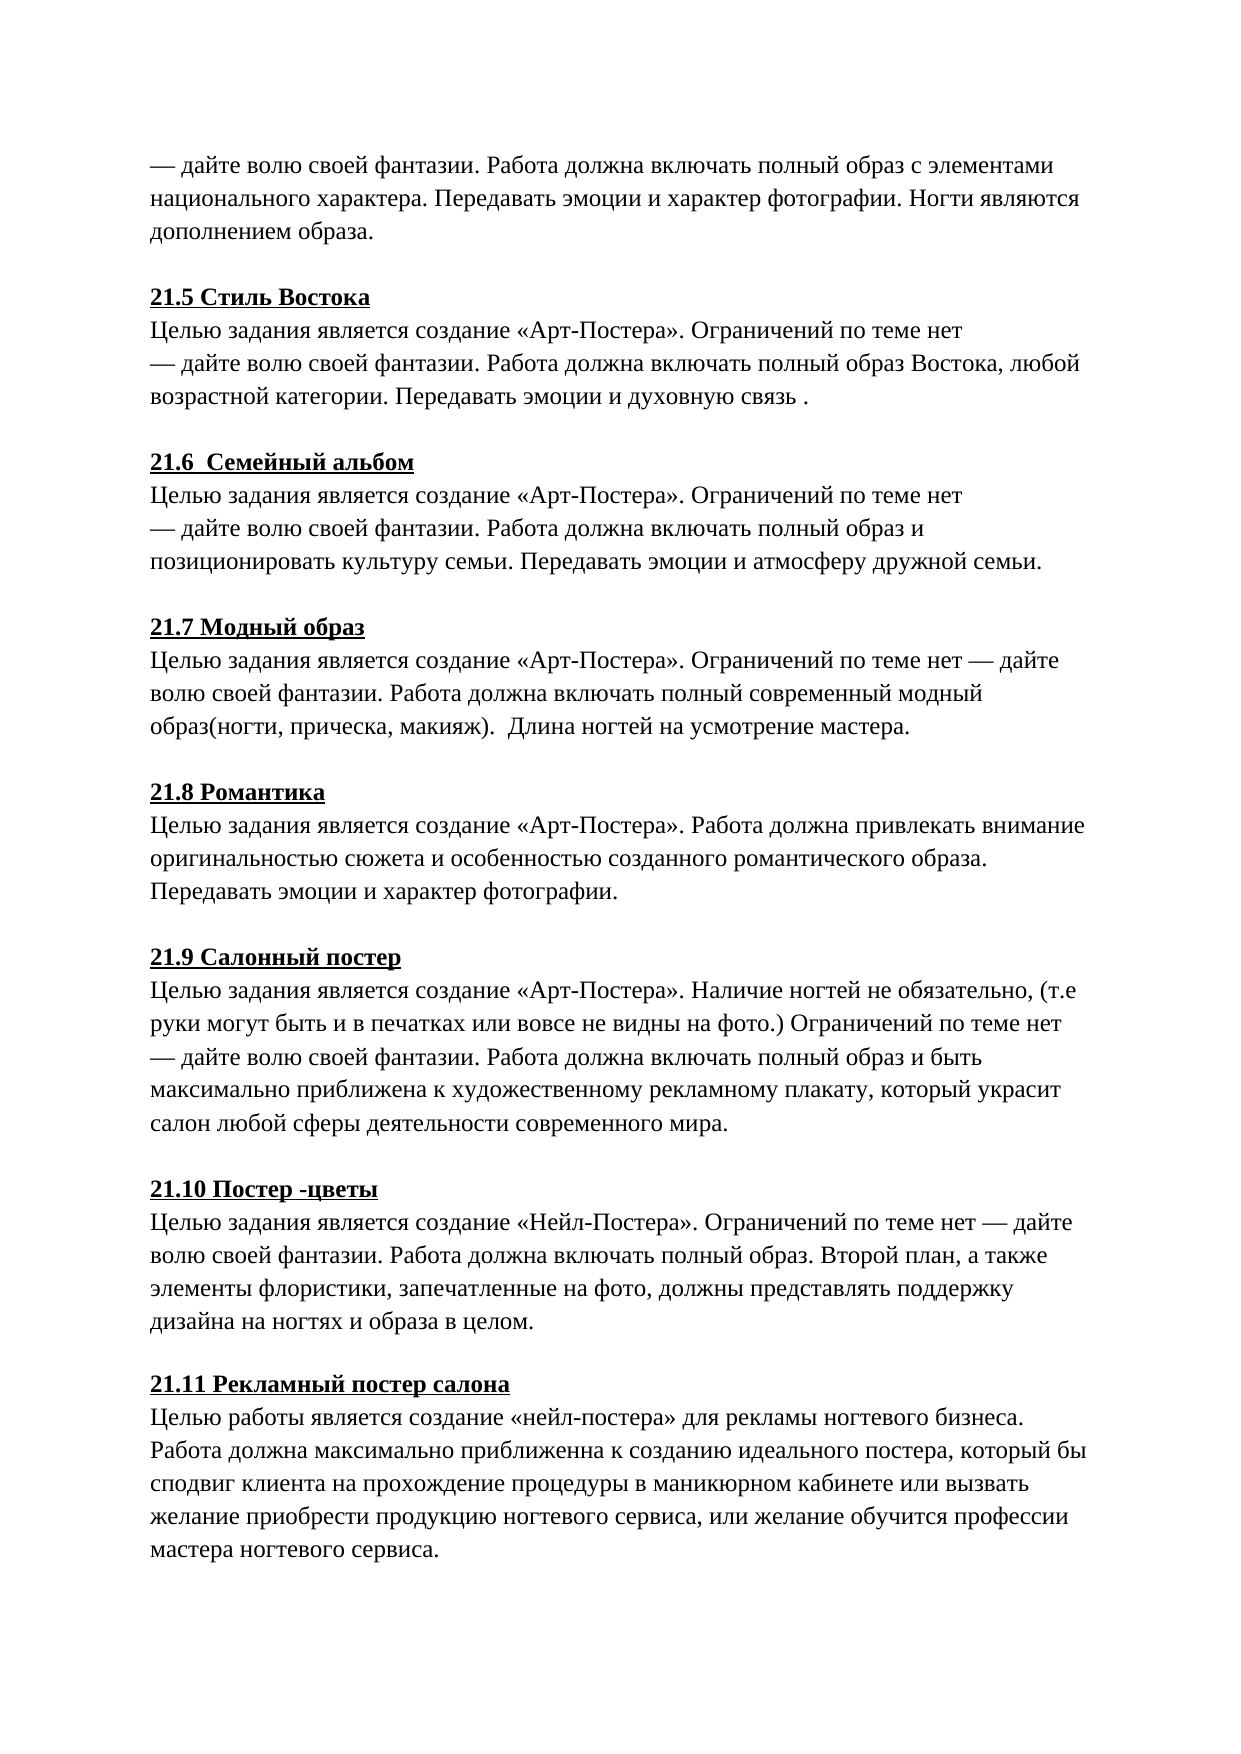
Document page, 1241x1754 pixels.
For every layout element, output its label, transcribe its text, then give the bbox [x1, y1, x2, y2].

text 21.8 Романтика [150, 777, 1090, 806]
text 21.5 Стиль Востока [150, 282, 1090, 311]
text Целью задания является создание «Арт-Постера». Ограничений по теме нет — дайте волю своей фантазии. Работа должна включать полный современный модный образ(ногти, прическа, макияж). Длина ногтей на усмотрение мастера. [150, 645, 1090, 740]
text — дайте волю своей фантазии. Работа должна включать полный образ Востока, любой возрастной категории. Передавать эмоции и духовную связь . [150, 348, 1090, 410]
text — дайте волю своей фантазии. Работа должна включать полный образ с элементами национального характера. Передавать эмоции и характер фотографии. Ногти являются дополнением образа. [150, 150, 1090, 245]
text Целью задания является создание «Арт-Постера». Ограничений по теме нет [150, 480, 1090, 509]
text — дайте волю своей фантазии. Работа должна включать полный образ и позиционировать культуру семьи. Передавать эмоции и атмосферу дружной семьи. [150, 513, 1090, 575]
text Целью задания является создание «Арт-Постера». Работа должна привлекать внимание оригинальностью сюжета и особенностью созданного романтического образа. Передавать эмоции и характер фотографии. [150, 810, 1090, 905]
text 21.9 Салонный постер [150, 942, 1090, 971]
text 21.6 Семейный альбом [150, 447, 1090, 476]
text 21.10 Постер -цветы [150, 1174, 1090, 1202]
text Целью задания является создание «Арт-Постера». Ограничений по теме нет [150, 315, 1090, 344]
text Целью работы является создание «нейл-постера» для рекламы ногтевого бизнеса. Работа должна максимально приближенна к созданию идеального постера, который бы сподвиг клиента на прохождение процедуры в маникюрном кабинете или вызвать желание приобрести продукцию ногтевого сервиса, или желание обучится профессии мастера ногтевого сервиса. [150, 1402, 1090, 1563]
text Целью задания является создание «Арт-Постера». Наличие ногтей не обязательно, (т.е руки могут быть и в печатках или вовсе не видны на фото.) Ограничений по теме нет — дайте волю своей фантазии. Работа должна включать полный образ и быть максимально приближена к художественному рекламному плакату, который украсит салон любой сферы деятельности современного мира. [150, 976, 1090, 1136]
text Целью задания является создание «Нейл-Постера». Ограничений по теме нет — дайте волю своей фантазии. Работа должна включать полный образ. Второй план, а также элементы флористики, запечатленные на фото, должны представлять поддержку дизайна на ногтях и образа в целом. [150, 1207, 1090, 1334]
text 21.7 Модный образ [150, 612, 1090, 641]
text 21.11 Рекламный постер салона [150, 1369, 1090, 1398]
